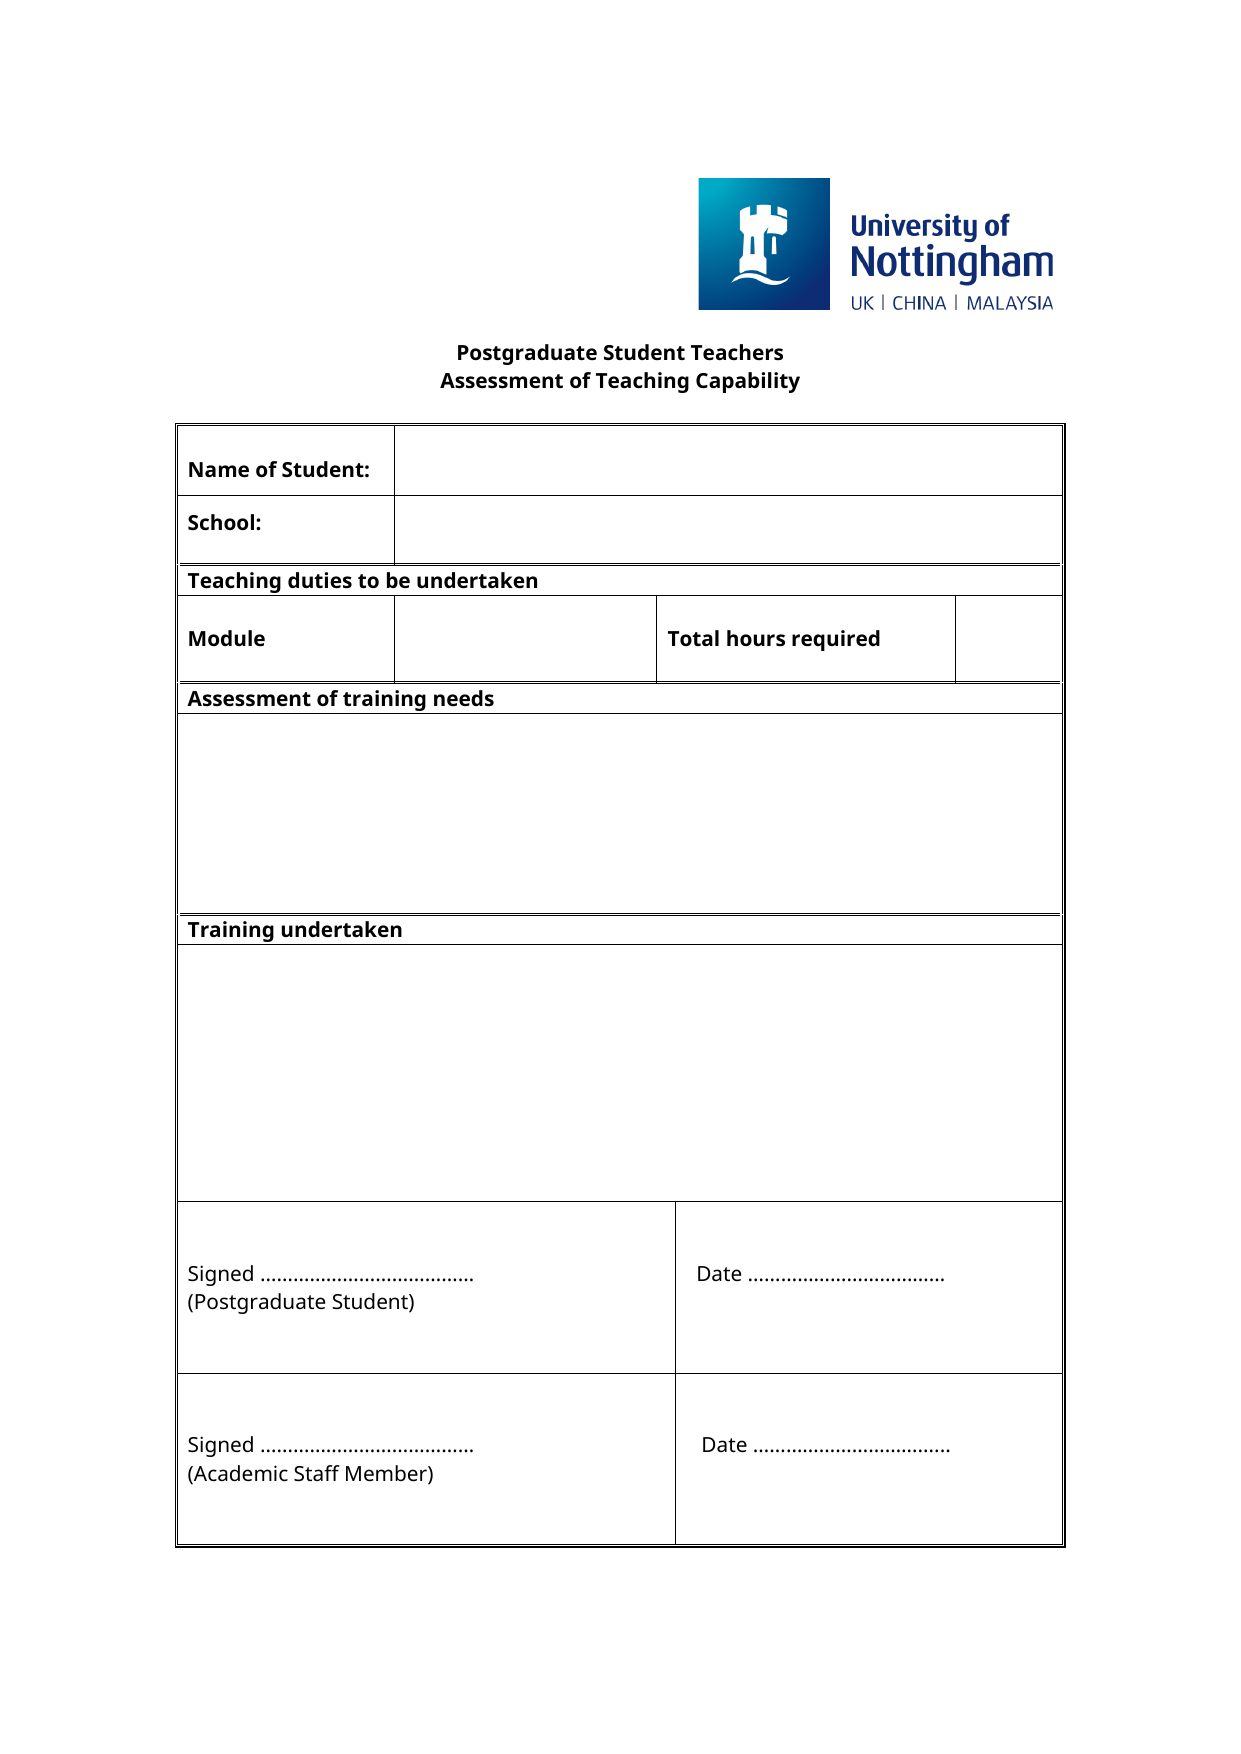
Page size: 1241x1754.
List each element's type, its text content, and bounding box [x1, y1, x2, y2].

table_cell Assessment of training needs [178, 681, 1062, 712]
table_cell Total hours required [657, 596, 955, 681]
subtitle Assessment of Teaching Capability [187, 366, 1053, 395]
table_cell [178, 714, 1062, 912]
table_cell Training undertaken [178, 913, 1062, 944]
table_cell Signed ………………………………… (Postgraduate Student) [178, 1202, 675, 1373]
table_header [395, 426, 1062, 495]
table_cell School: [178, 496, 394, 563]
table_cell Date ……………………………… [676, 1202, 1062, 1373]
table_header Name of Student: [178, 426, 394, 495]
table_cell [395, 596, 656, 681]
table_cell [178, 945, 1062, 1201]
table_cell Teaching duties to be undertaken [176, 563, 1064, 594]
table_cell [956, 596, 1062, 681]
table_cell Module [178, 596, 394, 681]
table_cell Signed ………………………………… (Academic Staff Member) [178, 1374, 675, 1544]
subtitle Postgraduate Student Teachers [187, 338, 1053, 366]
table_cell [395, 496, 1062, 563]
table_cell Date ……………………………... [676, 1374, 1062, 1544]
